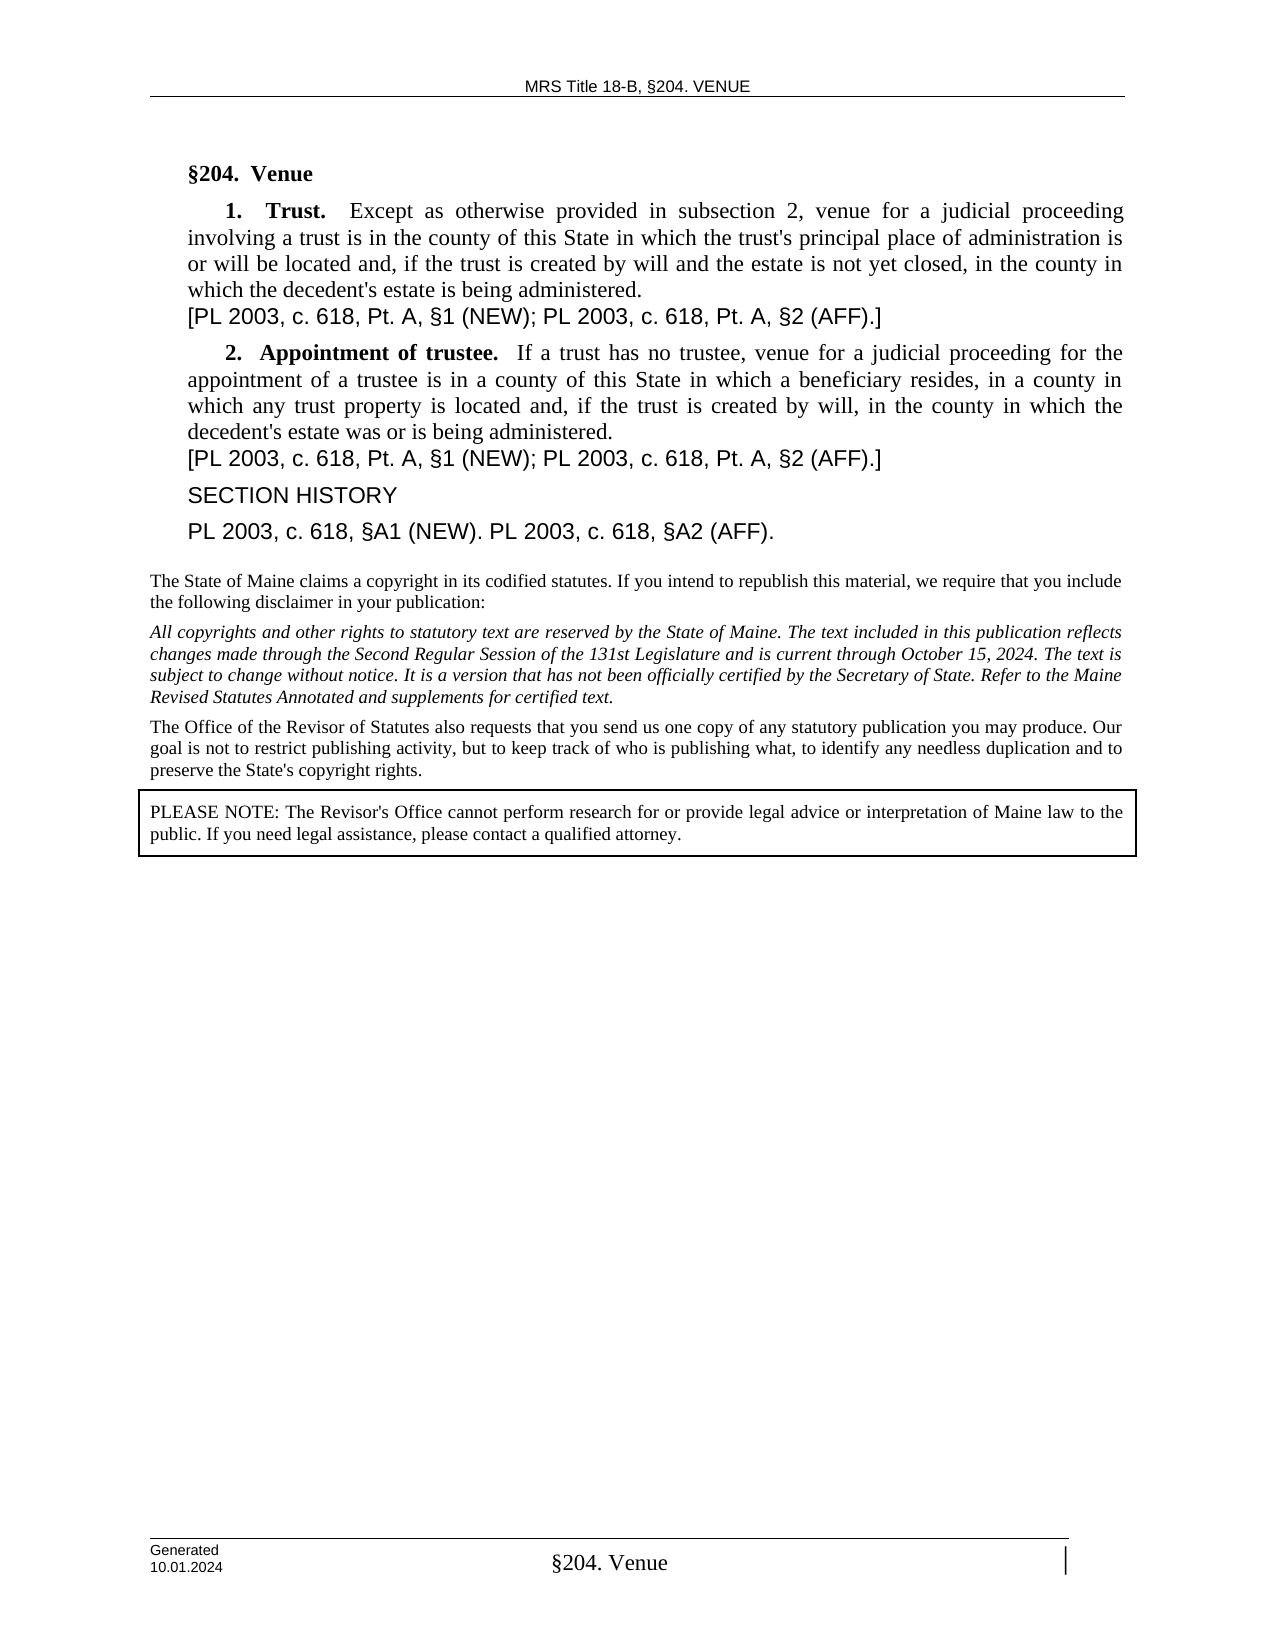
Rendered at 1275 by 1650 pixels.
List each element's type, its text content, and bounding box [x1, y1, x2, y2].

text [PL 2003, c. 618, Pt. A, §1 (NEW); PL 2003, c. 618, Pt. A, §2 (AFF).] [187, 303, 1125, 329]
text SECTION HISTORY [187, 482, 1125, 508]
text The State of Maine claims a copyright in its codified statutes. If you intend to republish this material, we require that you include the following disclaimer in your publication: [150, 570, 1125, 613]
text PLEASE NOTE: The Revisor's Office cannot perform research for or provide legal advice or interpretation of Maine law to the public. If you need legal assistance, please contact a qualified attorney. [140, 791, 1135, 855]
text [PL 2003, c. 618, Pt. A, §1 (NEW); PL 2003, c. 618, Pt. A, §2 (AFF).] [187, 445, 1125, 471]
text §204. Venue [187, 160, 1125, 187]
text 2. Appointment of trustee. If a trust has no trustee, venue for a judicial proceeding for the appointment of a trustee is in a county of this State in which a beneficiary resides, in a county in which any trust property is located and, if the trust is created by will, in the county in which the decedent's estate was or is being administered. [187, 339, 1125, 445]
text All copyrights and other rights to statutory text are reserved by the State of Maine. The text included in this publication reflects changes made through the Second Regular Session of the 131st Legislature and is current through October 15, 2024 . The text is subject to change without notice. It is a version that has not been officially certified by the Secretary of State. Refer to the Maine Revised Statutes Annotated and supplements for certified text. [150, 621, 1125, 707]
text PL 2003, c. 618, §A1 (NEW). PL 2003, c. 618, §A2 (AFF). [187, 518, 1125, 545]
text The Office of the Revisor of Statutes also requests that you send us one copy of any statutory publication you may produce. Our goal is not to restrict publishing activity, but to keep track of who is publishing what, to identify any needless duplication and to preserve the State's copyright rights. [150, 716, 1125, 780]
text 1. Trust. Except as otherwise provided in subsection 2, venue for a judicial proceeding involving a trust is in the county of this State in which the trust's principal place of administration is or will be located and, if the trust is created by will and the estate is not yet closed, in the county in which the decedent's estate is being administered. [187, 197, 1125, 303]
